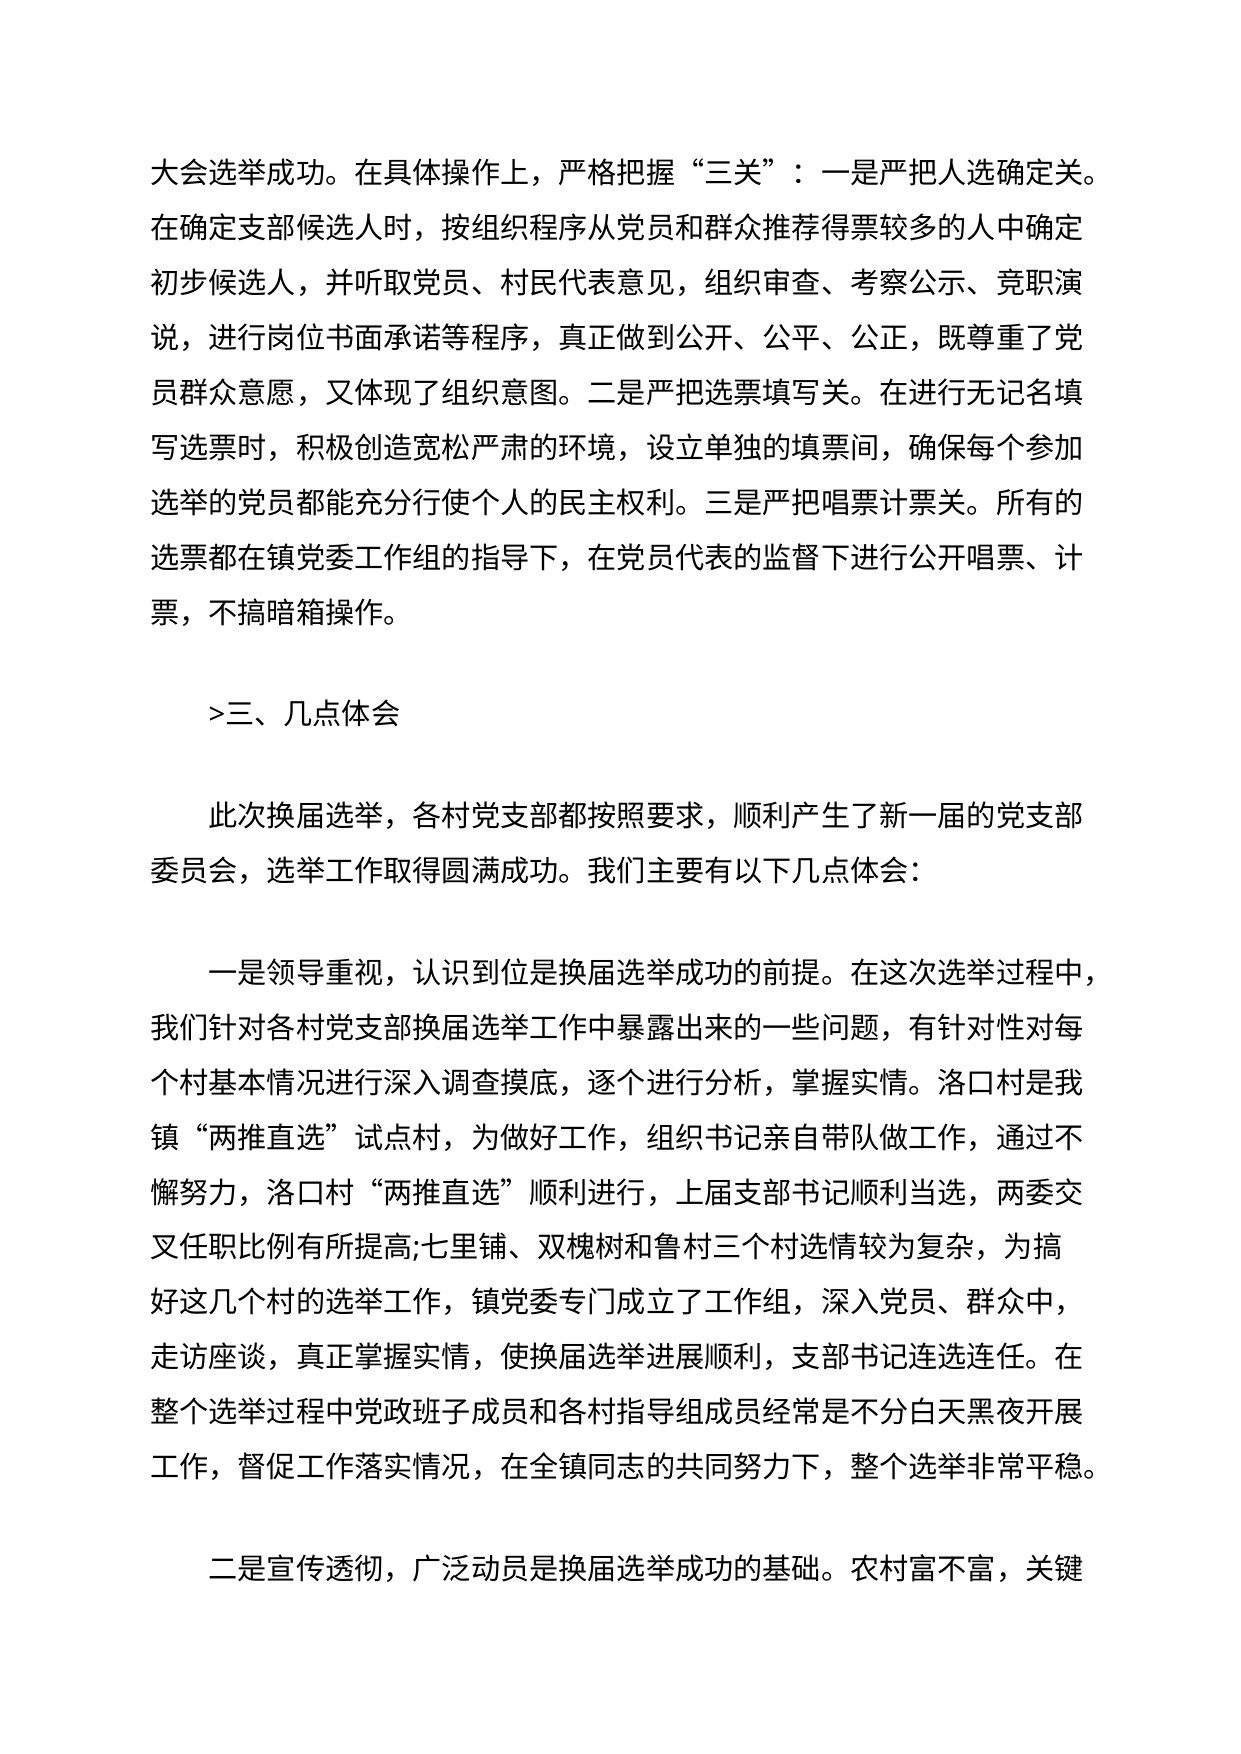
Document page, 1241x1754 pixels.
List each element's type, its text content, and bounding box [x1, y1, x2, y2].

text >三、几点体会 [150, 691, 1090, 733]
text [150, 1546, 1090, 1588]
text 此次换届选举，各村党支部都按照要求，顺利产生了新一届的党支部委员会，选举工作取得圆满成功。我们主要有以下几点体会： [150, 793, 1090, 890]
text 一是领导重视，认识到位是换届选举成功的前提。在这次选举过程中，我们针对各村党支部换届选举工作中暴露出来的一些问题，有针对性对每个村基本情况进行深入调查摸底，逐个进行分析，掌握实情。洛口村是我镇“两推直选”试点村，为做好工作，组织书记亲自带队做工作，通过不懈努力，洛口村“两推直选”顺利进行，上届支部书记顺利当选，两委交叉任职比例有所提高;七里铺、双槐树和鲁村三个村选情较为复杂，为搞好这几个村的选举工作，镇党委专门成立了工作组，深入党员、群众中，走访座谈，真正掌握实情，使换届选举进展顺利，支部书记连选连任。在整个选举过程中党政班子成员和各村指导组成员经常是不分白天黑夜开展工作，督促工作落实情况，在全镇同志的共同努力下，整个选举非常平稳。 [150, 949, 1090, 1486]
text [150, 150, 1090, 631]
